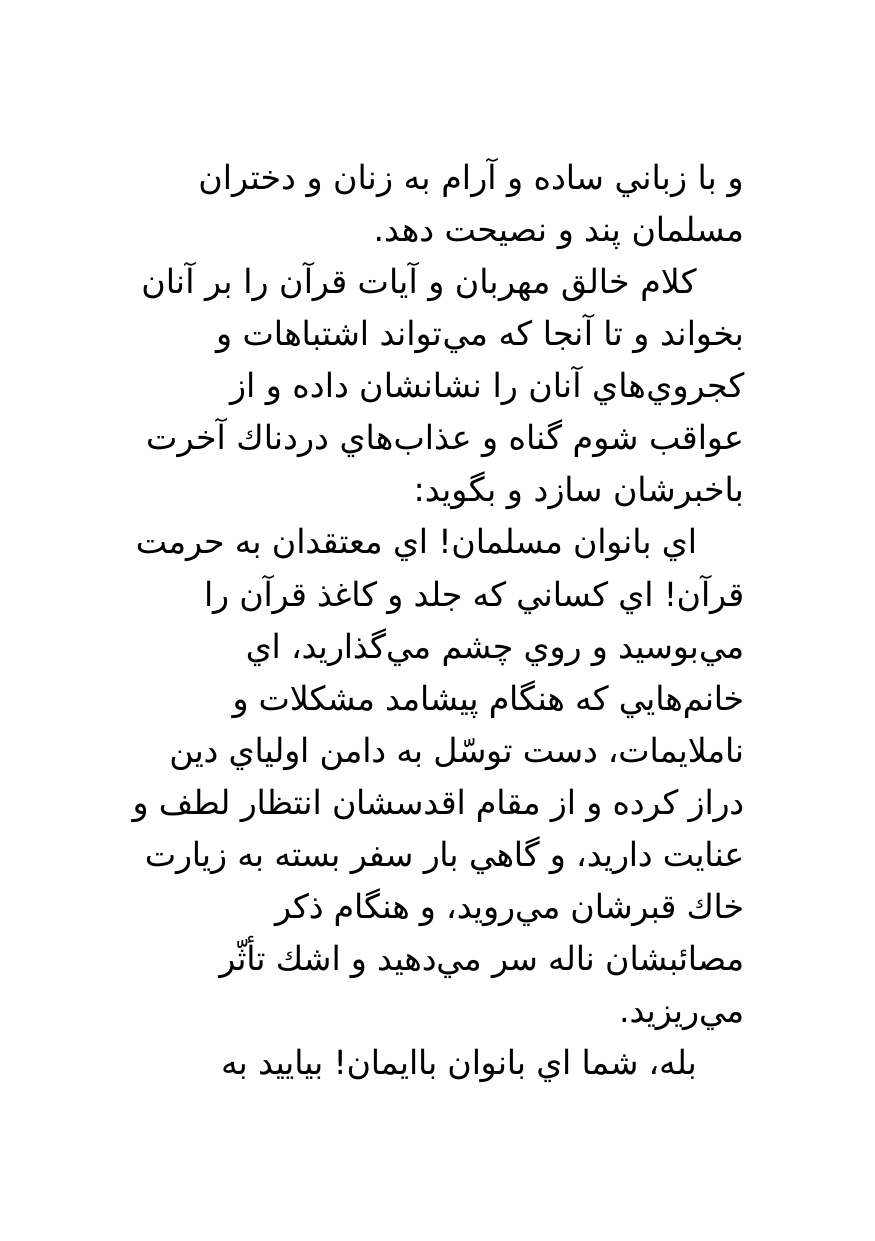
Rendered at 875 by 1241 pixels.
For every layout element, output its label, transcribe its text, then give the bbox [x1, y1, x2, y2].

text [130, 148, 744, 252]
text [130, 1033, 744, 1085]
text اي بانوان مسلمان! اي معتقدان به حرمت قرآن! اي كساني كه جلد و كاغذ قرآن را مي‌بوسيد و روي چشم مي‌گذاريد، اي خانم‌هايي كه هنگام پيشامد مشكلات و ناملايمات، دست توسّل به دامن اولياي دين دراز كرده و از مقام اقدسشان انتظار لطف و عنايت داريد، و گاهي بار سفر بسته به زيارت خاك قبرشان مي‌رويد، و هنگام ذكر مصائبشان ناله سر مي‌دهيد و اشك تأثّر مي‌ريزيد. [130, 512, 744, 1033]
text كلام خالق مهربان و آيات قرآن را بر آنان بخواند و تا آنجا كه مي‌تواند اشتباهات و كجروي‌هاي آنان را نشانشان داده و از عواقب شوم گناه و عذاب‌هاي دردناك آخرت باخبرشان سازد و بگويد: [130, 252, 744, 512]
